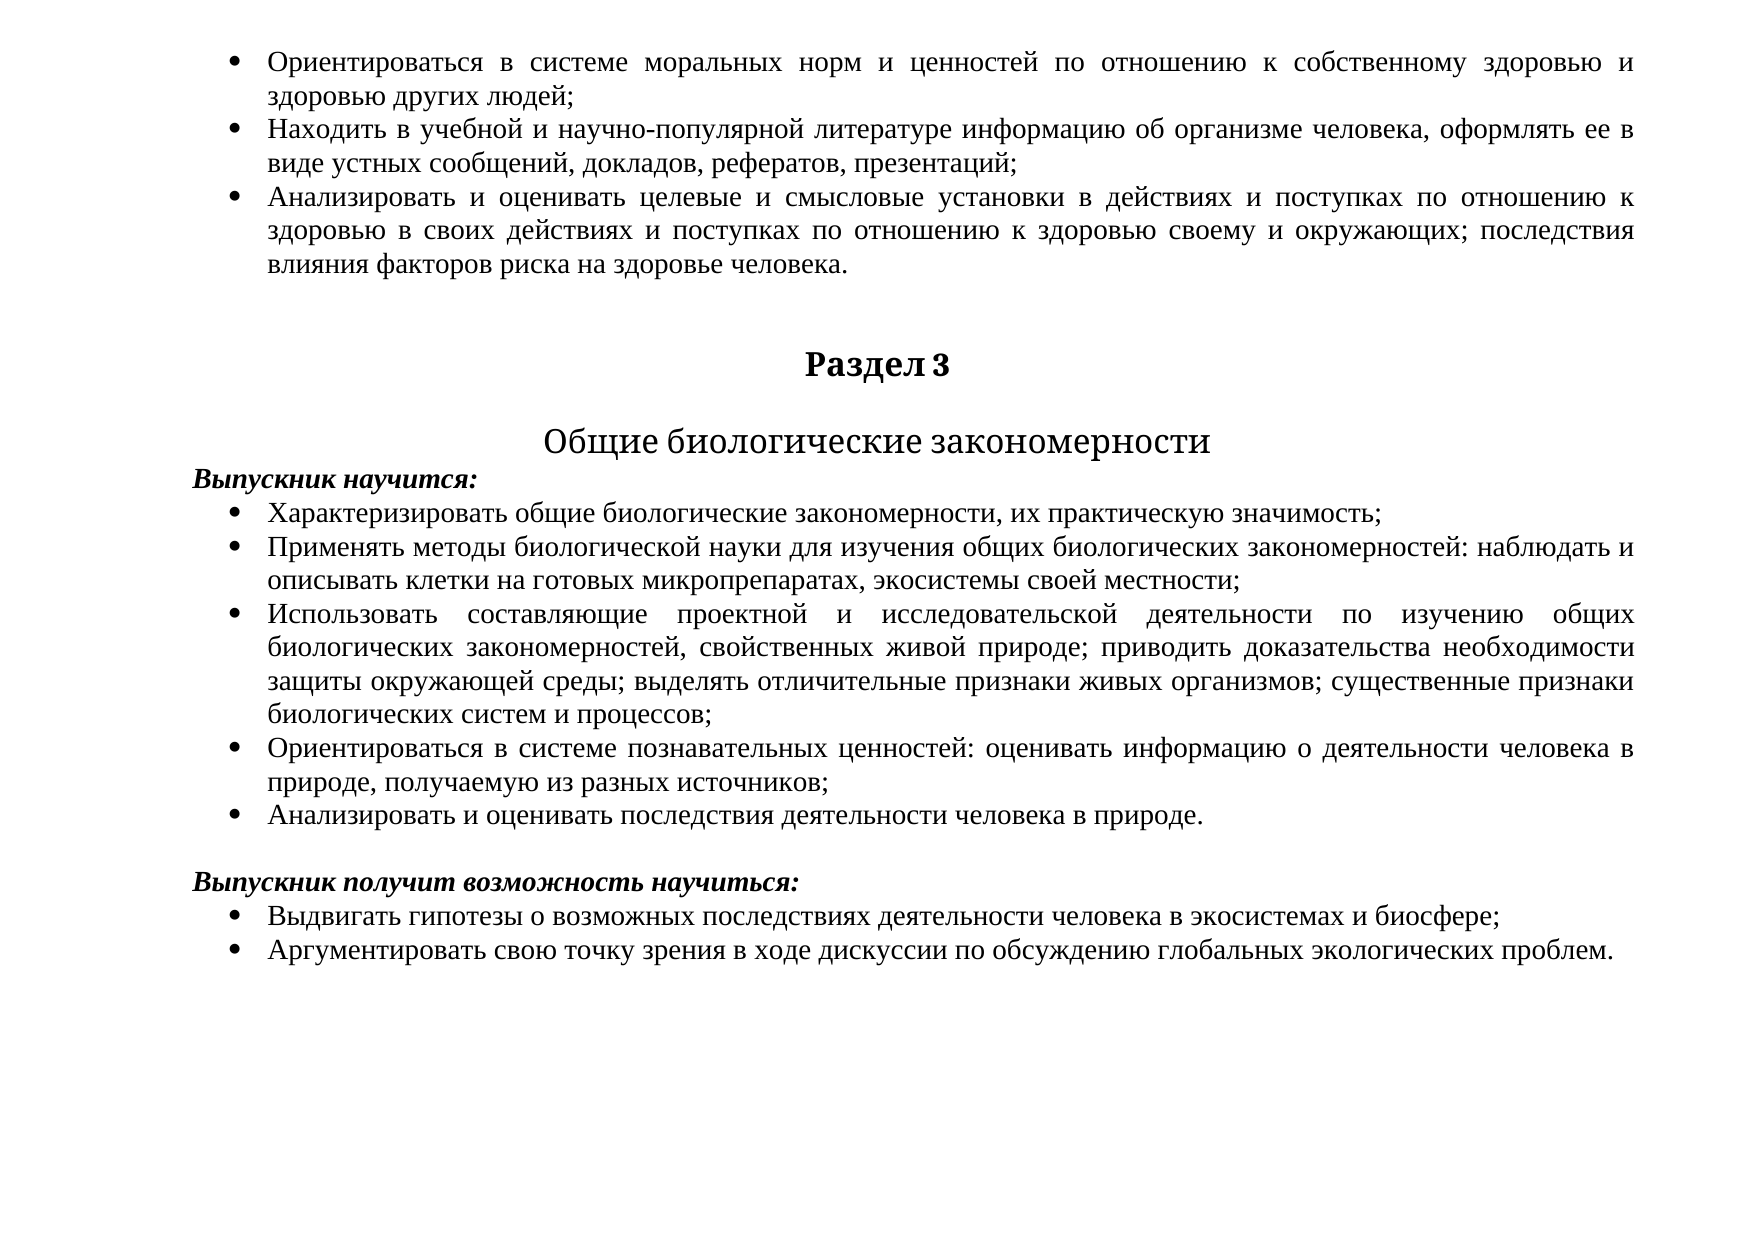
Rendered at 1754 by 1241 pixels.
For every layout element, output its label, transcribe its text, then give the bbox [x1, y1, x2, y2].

list Ориентироваться в системе моральных норм и ценностей по отношению к собственному здоровью и здоровью других людей; [229, 44, 1636, 112]
text Выпускник получит возможность научиться: [118, 864, 1636, 898]
list Применять методы биологической науки для изучения общих биологических закономерностей: наблюдать и описывать клетки на готовых микропрепаратах, экосистемы своей местности; [229, 529, 1636, 596]
list Использовать составляющие проектной и исследовательской деятельности по изучению общих биологических закономерностей, свойственных живой природе; приводить доказательства необходимости защиты окружающей среды; выделять отличительные признаки живых организмов; существенные признаки биологических систем и процессов; [229, 596, 1636, 730]
list Находить в учебной и научно-популярной литературе информацию об организме человека, оформлять ее в виде устных сообщений, докладов, рефератов, презентаций; [229, 112, 1636, 179]
list Характеризировать общие биологические закономерности, их практическую значимость; [229, 495, 1636, 529]
text Общие биологические закономерности [118, 423, 1636, 462]
list Анализировать и оценивать целевые и смысловые установки в действиях и поступках по отношению к здоровью в своих действиях и поступках по отношению к здоровью своему и окружающих; последствия влияния факторов риска на здоровье человека. [229, 179, 1636, 279]
list Анализировать и оценивать последствия деятельности человека в природе. [229, 797, 1636, 831]
text Раздел 3 [118, 347, 1636, 385]
list Ориентироваться в системе познавательных ценностей: оценивать информацию о деятельности человека в природе, получаемую из разных источников; [229, 730, 1636, 797]
list Аргументировать свою точку зрения в ходе дискуссии по обсуждению глобальных экологических проблем. [229, 932, 1636, 965]
text Выпускник научится: [118, 462, 1636, 495]
list Выдвигать гипотезы о возможных последствиях деятельности человека в экосистемах и биосфере; [229, 898, 1636, 932]
